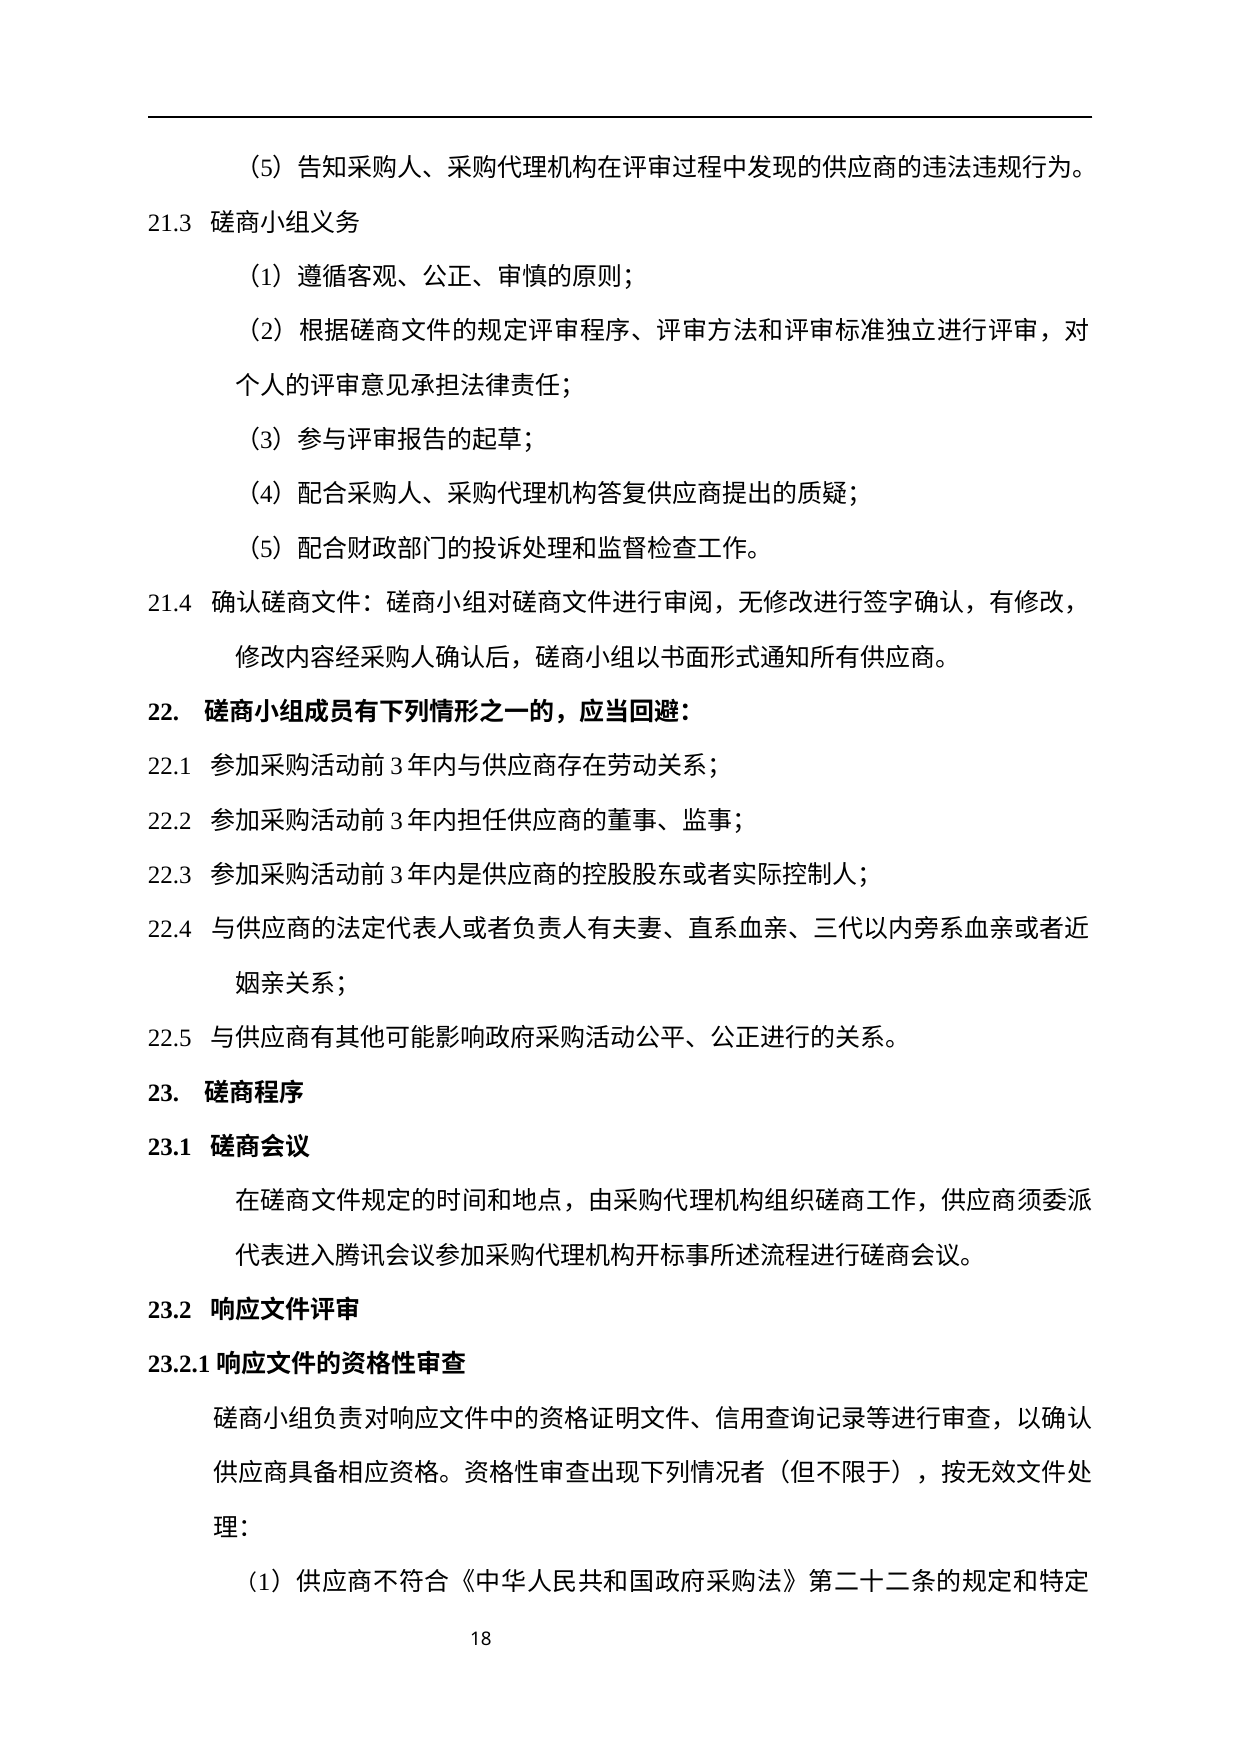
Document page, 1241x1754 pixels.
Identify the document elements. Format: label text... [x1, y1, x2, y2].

subtitle 22.1 参加采购活动前3年内与供应商存在劳动关系； [148, 746, 1092, 782]
text （5）配合财政部门的投诉处理和监督检查工作。 [235, 528, 1092, 564]
text （1）遵循客观、公正、审慎的原则； [235, 256, 1092, 293]
text 23.2.1 响应文件的资格性审查 [148, 1344, 1092, 1380]
text （4）配合采购人、采购代理机构答复供应商提出的质疑； [235, 474, 1092, 510]
subtitle 23. 磋商程序 [148, 1072, 1092, 1108]
subtitle 22.3 参加采购活动前3年内是供应商的控股股东或者实际控制人； [148, 854, 1092, 891]
subtitle 23.1 磋商会议 [148, 1126, 1092, 1163]
text 在磋商文件规定的时间和地点，由采购代理机构组织磋商工作，供应商须委派代表进入腾讯会议参加采购代理机构开标事所述流程进行磋商会议。 [235, 1181, 1092, 1271]
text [235, 1561, 1092, 1598]
text （3）参与评审报告的起草； [235, 419, 1092, 456]
text （5）告知采购人、采购代理机构在评审过程中发现的供应商的违法违规行为。 [235, 148, 1092, 184]
text 21.3 磋商小组义务 [148, 202, 1092, 238]
subtitle 23.2 响应文件评审 [148, 1289, 1092, 1326]
text 21.4 确认磋商文件：磋商小组对磋商文件进行审阅，无修改进行签字确认，有修改，修改内容经采购人确认后，磋商小组以书面形式通知所有供应商。 [148, 583, 1092, 673]
subtitle 22.4 与供应商的法定代表人或者负责人有夫妻、直系血亲、三代以内旁系血亲或者近姻亲关系； [148, 909, 1092, 999]
text （2）根据磋商文件的规定评审程序、评审方法和评审标准独立进行评审，对个人的评审意见承担法律责任； [235, 311, 1092, 401]
subtitle 22. 磋商小组成员有下列情形之一的，应当回避： [148, 691, 1092, 728]
subtitle 22.2 参加采购活动前3年内担任供应商的董事、监事； [148, 800, 1092, 836]
text 磋商小组负责对响应文件中的资格证明文件、信用查询记录等进行审查，以确认供应商具备相应资格。资格性审查出现下列情况者（但不限于），按无效文件处理： [213, 1398, 1092, 1543]
subtitle 22.5 与供应商有其他可能影响政府采购活动公平、公正进行的关系。 [148, 1018, 1092, 1054]
